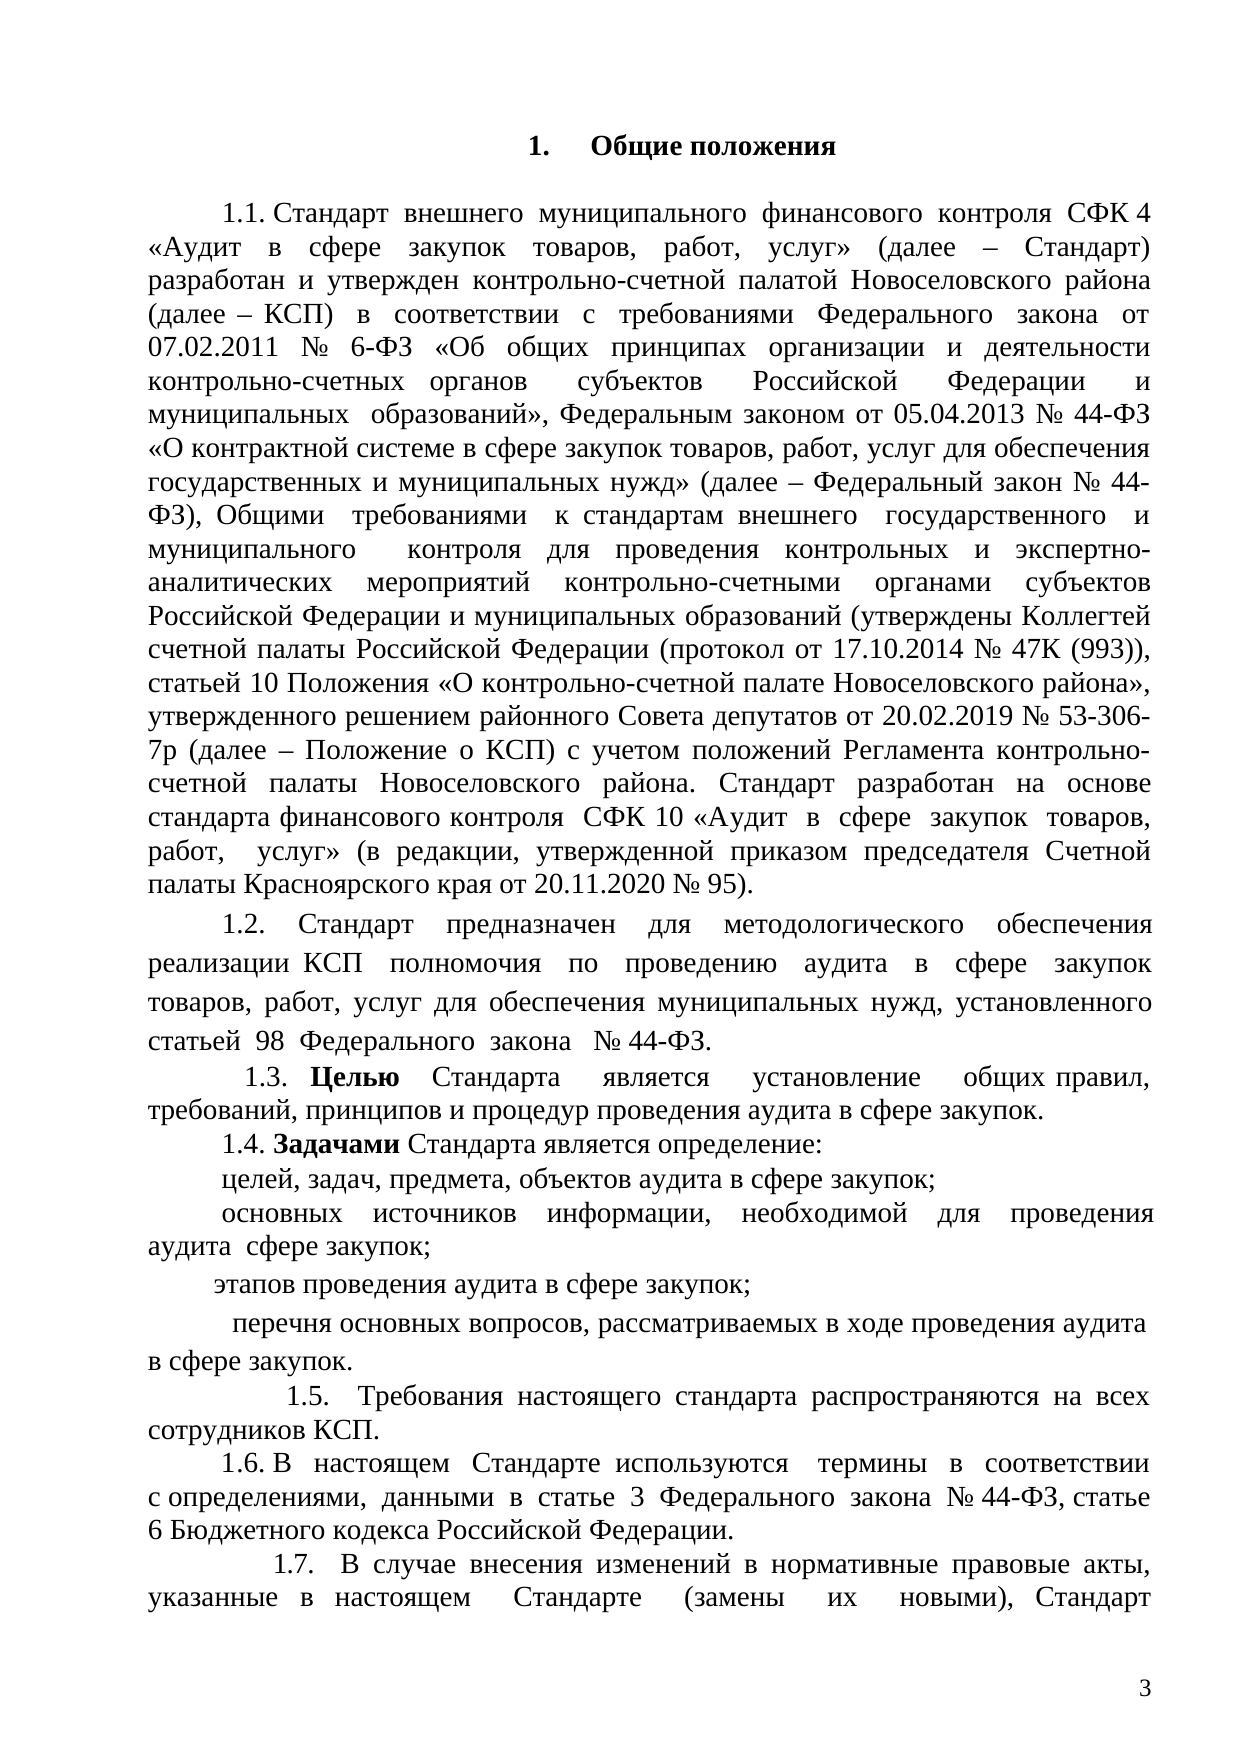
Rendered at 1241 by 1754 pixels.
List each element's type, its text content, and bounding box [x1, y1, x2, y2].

text целей, задач, предмета, объектов аудита в сфере закупок; [221, 1163, 1156, 1196]
text 1.1. Стандарт внешнего муниципального финансового контроля СФК 4 «Аудит в сфере закупок товаров, работ, услуг» (далее – Стандарт) разработан и утвержден контрольно-счетной палатой Новоселовского района (далее – КСП) в соответствии с требованиями Федерального закона от 07.02.2011 № 6-ФЗ «Об общих принципах организации и деятельности контрольно-счетных органов субъектов Российской Федерации и муниципальных образований», Федеральным законом от 05.04.2013 № 44-ФЗ «О контрактной системе в сфере закупок товаров, работ, услуг для обеспечения государственных и муниципальных нужд» (далее – Федеральный закон № 44-ФЗ), Общими требованиями к стандартам внешнего государственного и муниципального контроля для проведения контрольных и экспертно-аналитических мероприятий контрольно-счетными органами субъектов Российской Федерации и муниципальных образований (утверждены Коллегтей счетной палаты Российской Федерации (протокол от 17.10.2014 № 47К (993)), статьей 10 Положения «О контрольно-счетной палате Новоселовского района», утвержденного решением районного Совета депутатов от 20.02.2019 № 53-306-7р (далее – Положение о КСП) с учетом положений Регламента контрольно-счетной палаты Новоселовского района. Стандарт разработан на основе стандарта финансового контроля СФК 10 «Аудит в сфере закупок товаров, работ, услуг» (в редакции, утвержденной приказом председателя Счетной палаты Красноярского края от 20.11.2020 № 95). [148, 195, 1152, 900]
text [148, 1546, 1152, 1613]
text основных источников информации, необходимой для проведения аудита сфере закупок; [148, 1196, 1156, 1262]
text 1.2. Стандарт предназначен для методологического обеспечения реализации КСП полномочия по проведению аудита в сфере закупок товаров, работ, услуг для обеспечения муниципальных нужд, установленного статьей 98 Федерального закона № 44-ФЗ. [148, 902, 1153, 1059]
text 1.4. Задачами Стандарта является определение: [221, 1126, 1156, 1160]
text перечня основных вопросов, рассматриваемых в ходе проведения аудита в сфере закупок. [148, 1301, 1148, 1378]
text этапов проведения аудита в сфере закупок; [148, 1262, 1148, 1301]
text 1.5. Требования настоящего стандарта распространяются на всех сотрудников КСП. [148, 1378, 1152, 1445]
list Общие положения [528, 127, 1156, 162]
text 1.6. В настоящем Стандарте используются термины в соответствии с определениями, данными в статье 3 Федерального закона № 44-ФЗ, статье 6 Бюджетного кодекса Российской Федерации. [148, 1445, 1152, 1546]
text 1.3. Целью Стандарта является установление общих правил, требований, принципов и процедур проведения аудита в сфере закупок. [148, 1059, 1152, 1126]
